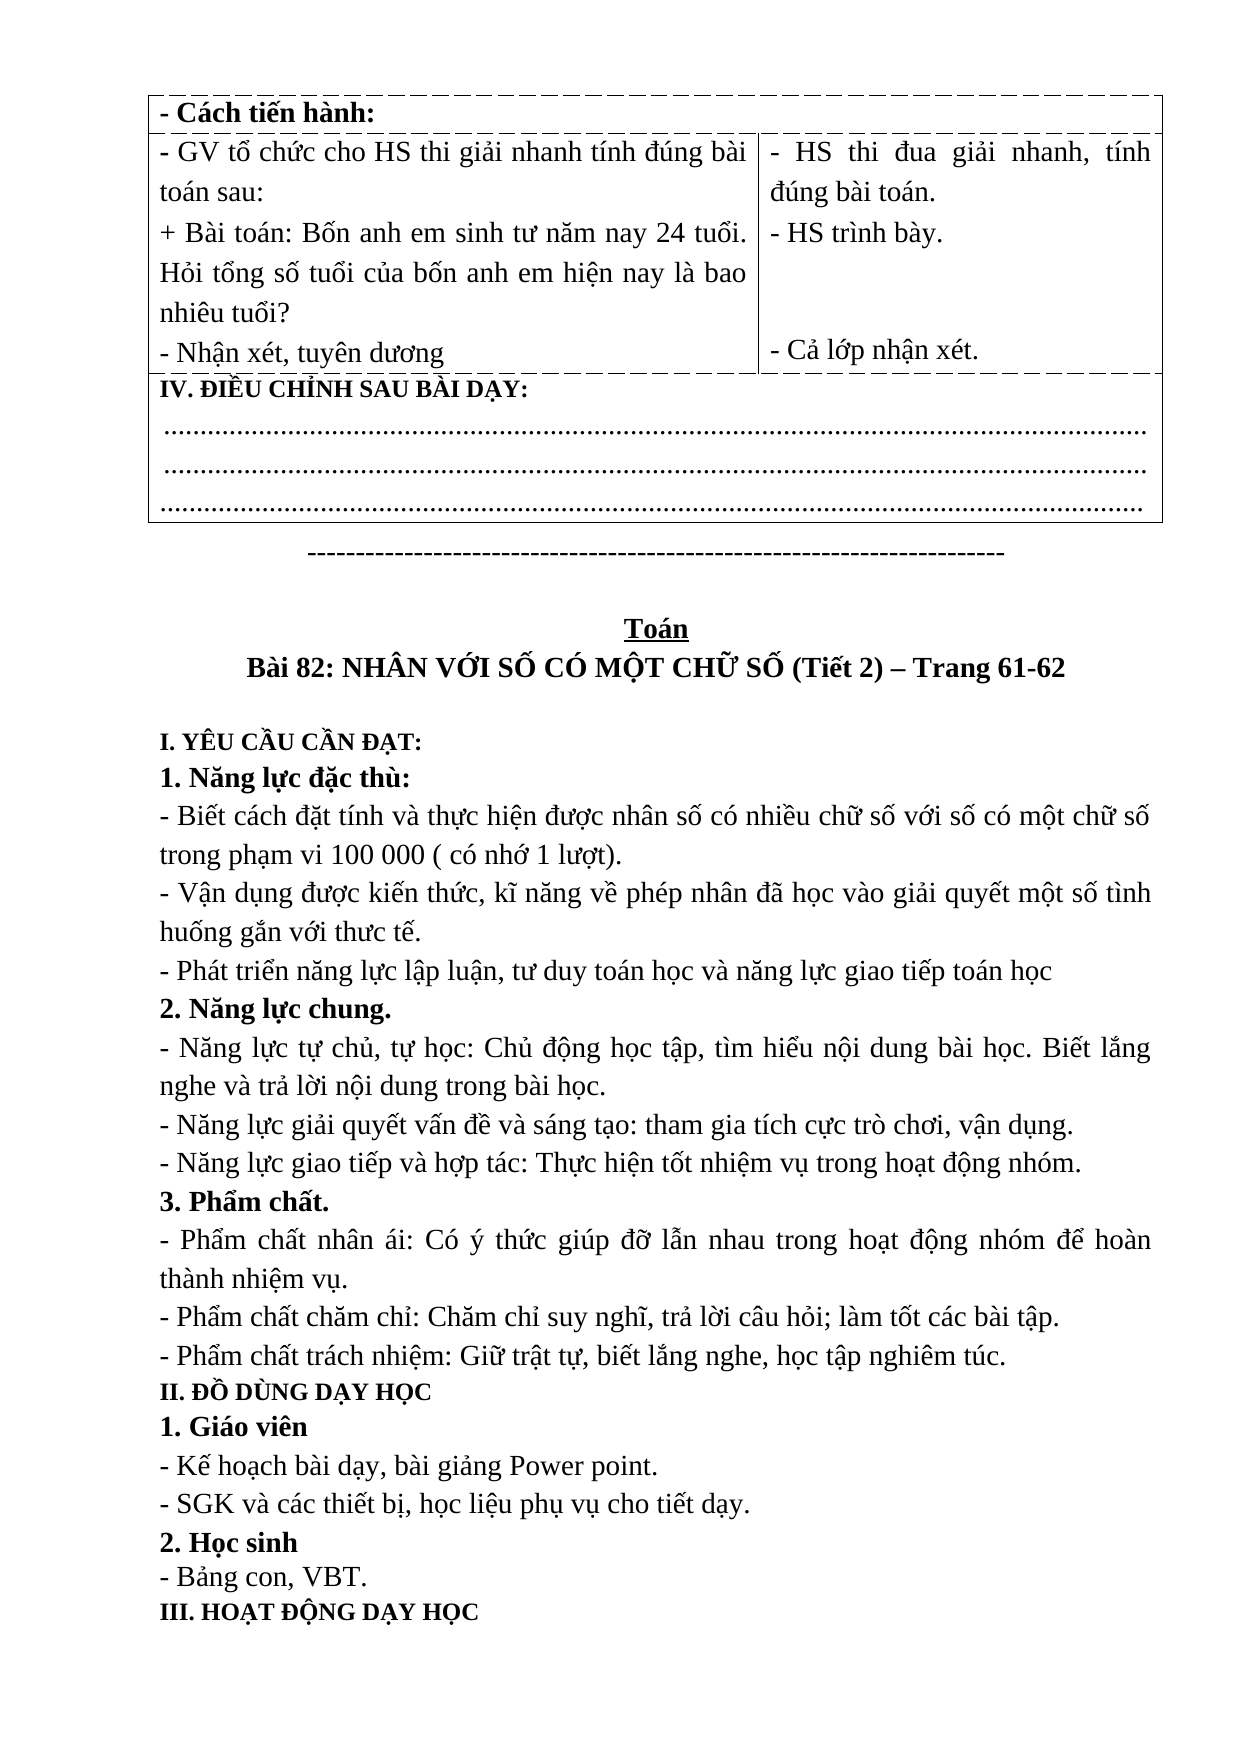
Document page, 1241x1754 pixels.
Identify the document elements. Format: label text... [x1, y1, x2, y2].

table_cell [149, 95, 1162, 133]
text - Vận dụng được kiến thức, kĩ năng về phép nhân đã học vào giải quyết một số tình huống gắn với thưc tế. [159, 876, 1153, 948]
text ------------------------------------------------------------------------ [159, 534, 1153, 568]
text 3. Phẩm chất. [159, 1184, 1153, 1217]
table_cell - GV tổ chức cho HS thi giải nhanh tính đúng bài toán sau: + Bài toán: Bốn anh em sinh tư năm nay 24 tuổi. Hỏi tổng số tuổi của bốn anh em hiện nay là bao nhiêu tuổi? - Nhận xét, tuyên dương [149, 133, 758, 373]
table_cell IV. ĐIỀU CHỈNH SAU BÀI DẠY: ....................................................................................................................................... ....................................................................................................................................... ....................................................................................................................................... [149, 373, 1162, 522]
text - Phẩm chất chăm chỉ: Chăm chỉ suy nghĩ, trả lời câu hỏi; làm tốt các bài tập. [159, 1299, 1153, 1333]
text - Bảng con, VBT. [159, 1559, 1153, 1592]
text - Kế hoạch bài dạy, bài giảng Power point. [159, 1448, 1153, 1482]
text - Năng lực tự chủ, tự học: Chủ động học tập, tìm hiểu nội dung bài học. Biết lắng nghe và trả lời nội dung trong bài học. [159, 1030, 1153, 1102]
text Toán [159, 611, 1153, 645]
text - Biết cách đặt tính và thực hiện được nhân số có nhiều chữ số với số có một chữ số trong phạm vi 100 000 ( có nhớ 1 lượt). [159, 798, 1153, 871]
text 2. Học sinh [159, 1525, 1153, 1559]
text II. ĐỒ DÙNG DẠY HỌC [159, 1377, 1153, 1405]
table_cell - HS thi đua giải nhanh, tính đúng bài toán. - HS trình bày. - Cả lớp nhận xét. [759, 133, 1162, 373]
text - Phẩm chất trách nhiệm: Giữ trật tự, biết lắng nghe, học tập nghiêm túc. [159, 1338, 1153, 1372]
text I. YÊU CẦU CẦN ĐẠT: [159, 727, 1153, 756]
text - Năng lực giao tiếp và hợp tác: Thực hiện tốt nhiệm vụ trong hoạt động nhóm. [159, 1145, 1153, 1179]
text 1. Giáo viên [159, 1409, 1153, 1443]
text 1. Năng lực đặc thù: [159, 760, 1153, 793]
text - Năng lực giải quyết vấn đề và sáng tạo: tham gia tích cực trò chơi, vận dụng. [159, 1107, 1153, 1140]
text III. HOẠT ĐỘNG DẠY HỌC [159, 1597, 1153, 1626]
text Bài 82: NHÂN VỚI SỐ CÓ MỘT CHỮ SỐ (Tiết 2) – Trang 61-62 [159, 650, 1153, 683]
text 2. Năng lực chung. [159, 991, 1153, 1025]
text - Phẩm chất nhân ái: Có ý thức giúp đỡ lẫn nhau trong hoạt động nhóm để hoàn thành nhiệm vụ. [159, 1222, 1153, 1294]
text - Phát triển năng lực lập luận, tư duy toán học và năng lực giao tiếp toán học [159, 953, 1153, 986]
text - SGK và các thiết bị, học liệu phụ vụ cho tiết dạy. [159, 1487, 1153, 1520]
